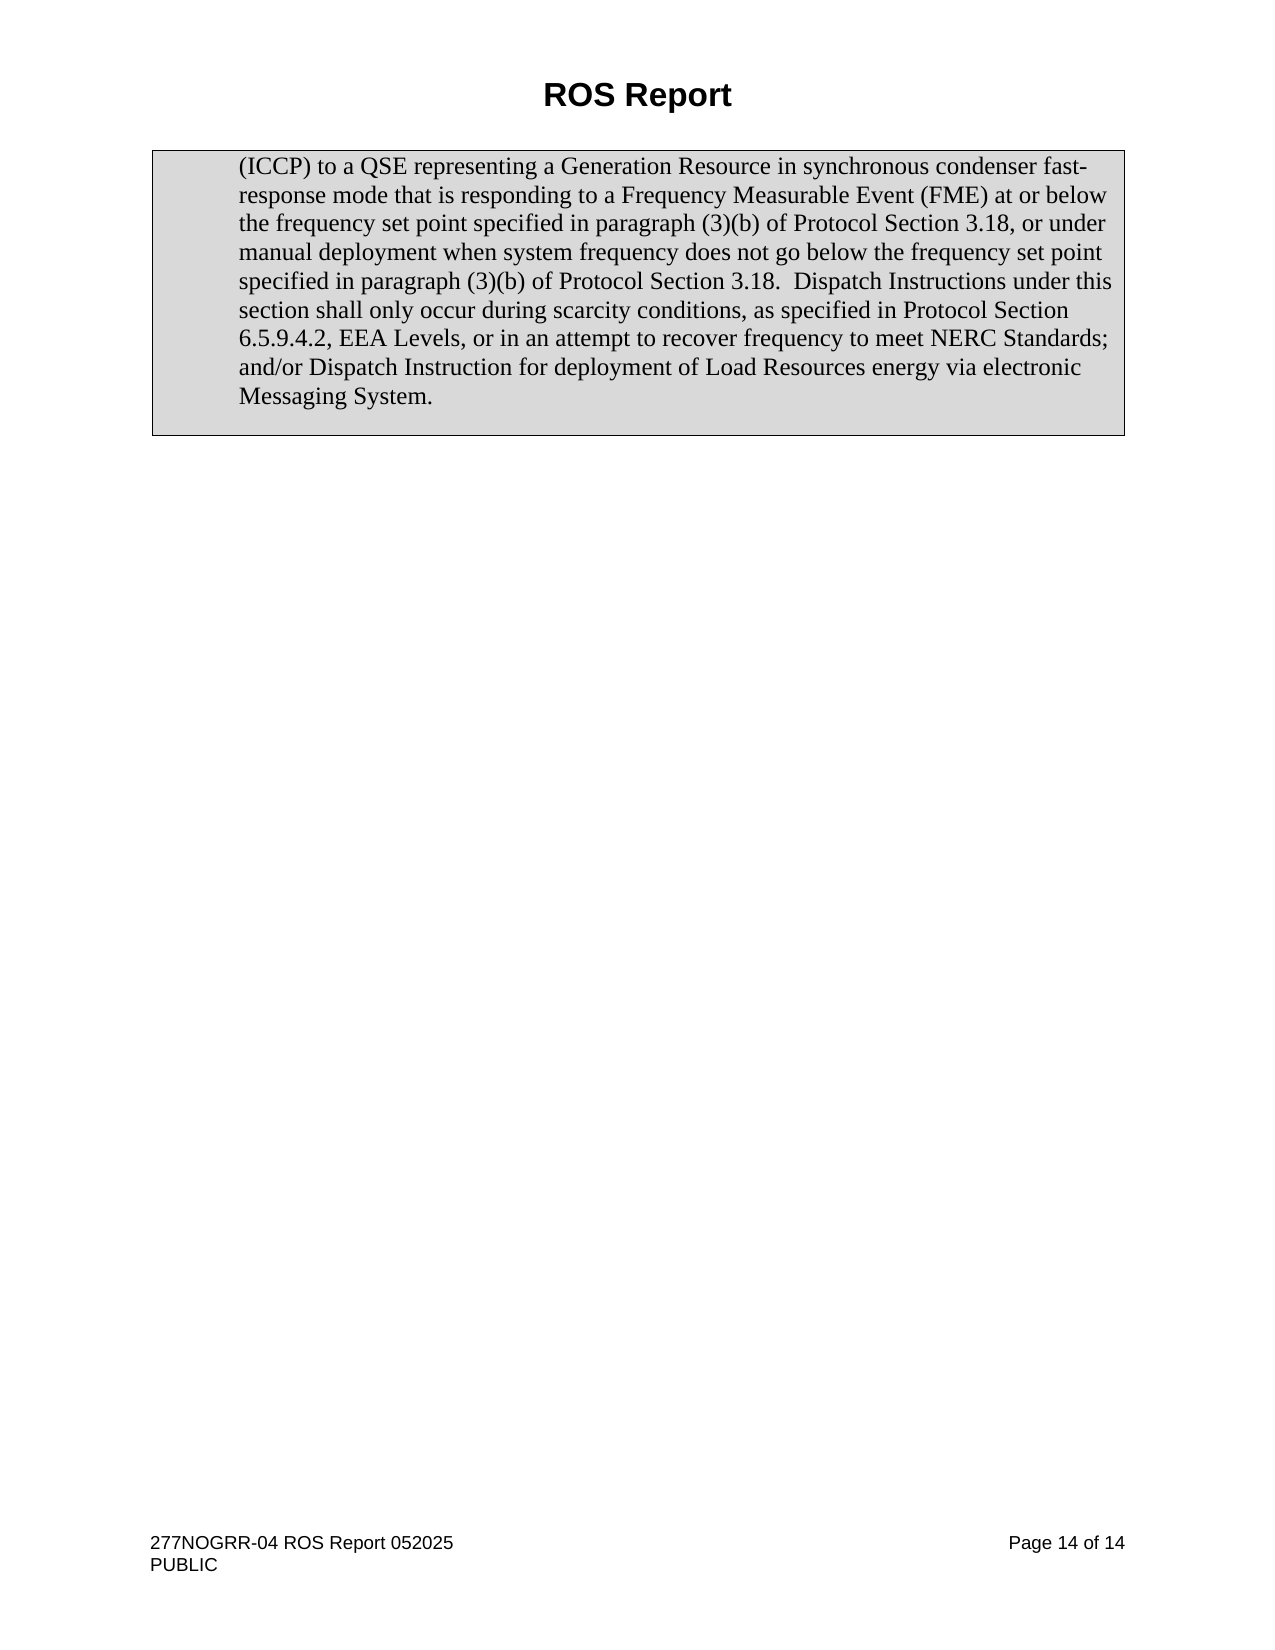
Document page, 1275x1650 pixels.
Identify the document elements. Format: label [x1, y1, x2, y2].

table_header [153, 151, 1124, 435]
